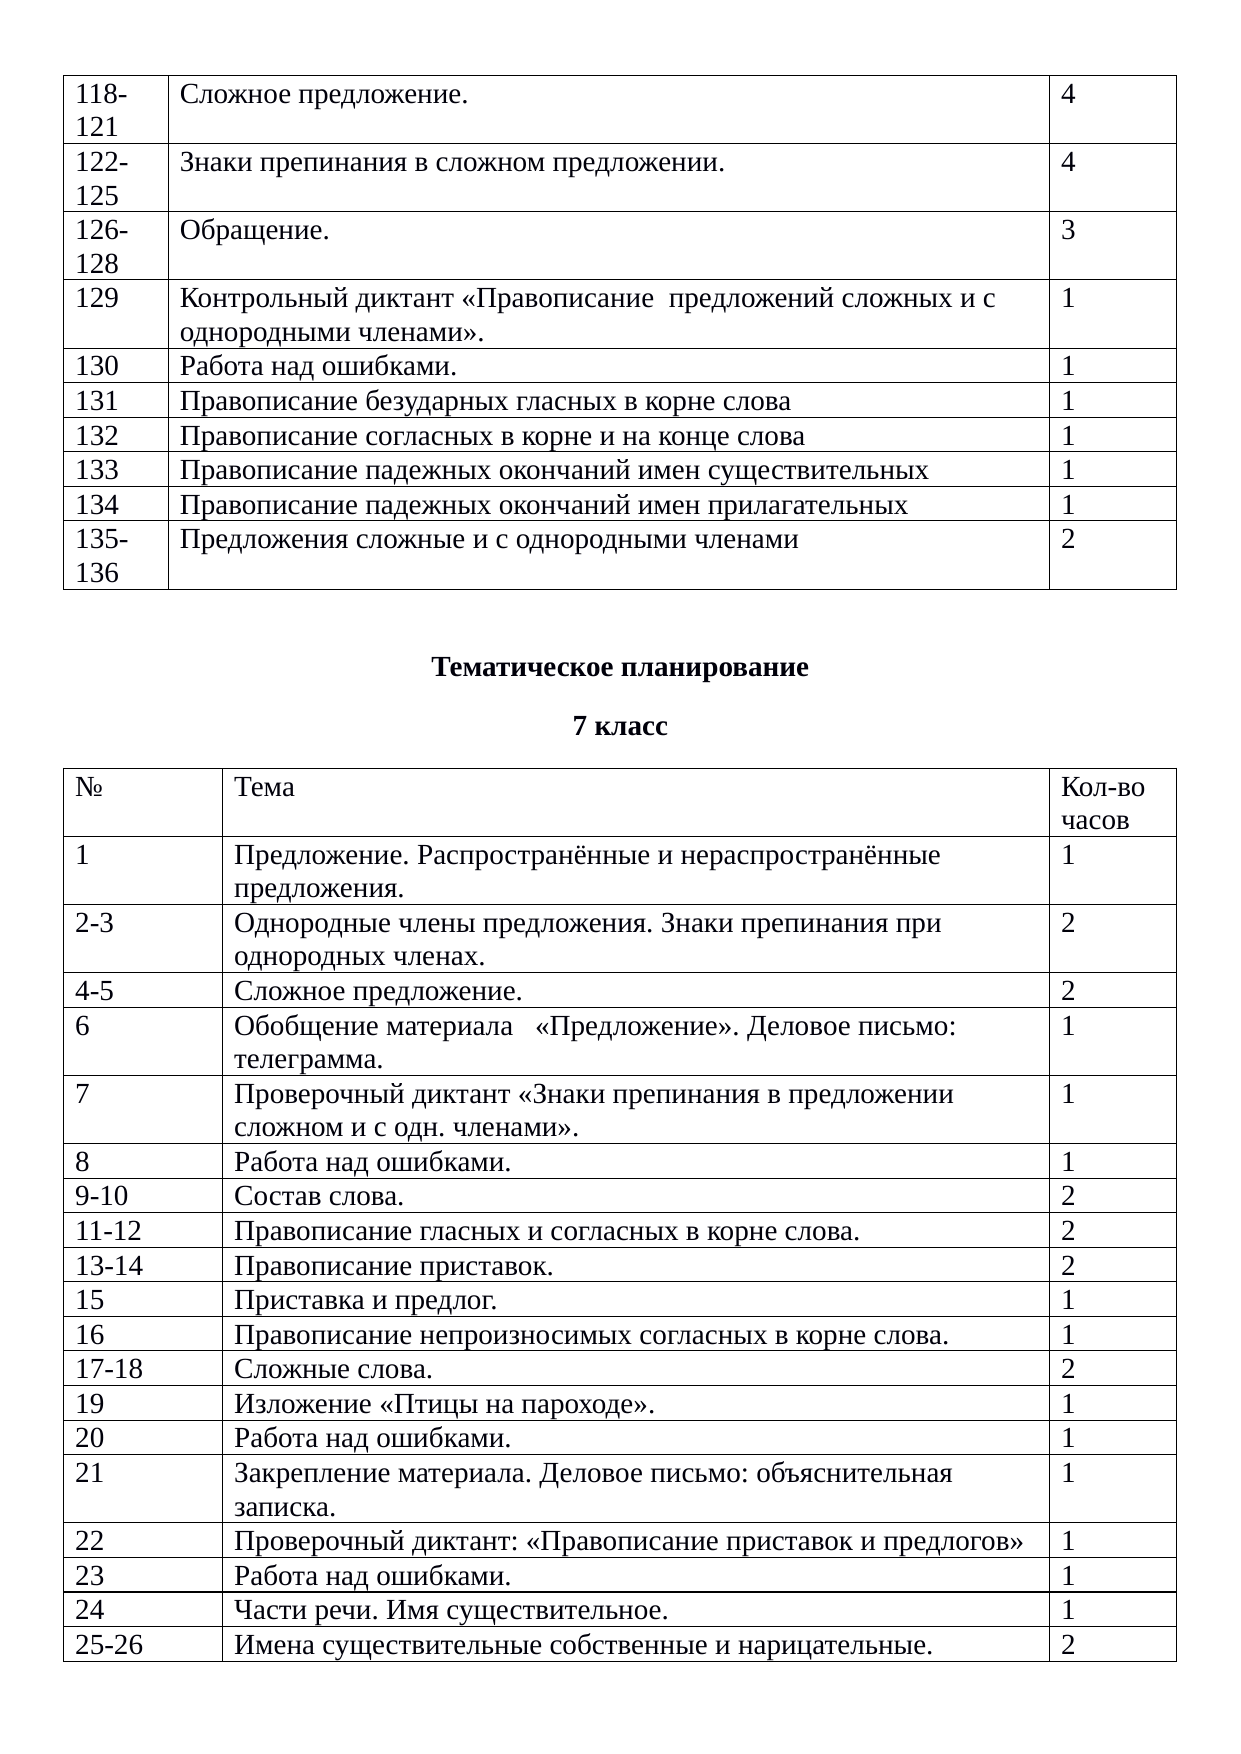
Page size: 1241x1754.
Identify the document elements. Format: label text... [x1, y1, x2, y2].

table_cell 1 [1050, 487, 1176, 520]
table_cell 122-125 [64, 144, 168, 211]
table_cell Правописание непроизносимых согласных в корне слова. [223, 1317, 1049, 1350]
table_cell 23 [64, 1558, 222, 1591]
table_cell 21 [64, 1455, 222, 1522]
table_cell 2 [1050, 1179, 1176, 1212]
table_cell Обобщение материала «Предложение». Деловое письмо: телеграмма. [223, 1008, 1049, 1075]
table_cell 1 [1050, 1317, 1176, 1350]
table_cell 1 [1050, 280, 1176, 347]
table_cell 1 [1050, 1558, 1176, 1591]
table_cell 20 [64, 1421, 222, 1454]
table_cell 1 [1050, 1593, 1176, 1626]
table_cell Однородные члены предложения. Знаки препинания при однородных членах. [223, 905, 1049, 972]
table_cell Работа над ошибками. [223, 1558, 1049, 1591]
table_cell Сложное предложение. [223, 973, 1049, 1007]
table_cell 1 [1050, 383, 1176, 417]
table_cell 4 [1050, 144, 1176, 211]
table_cell Сложные слова. [223, 1351, 1049, 1385]
table_cell Закрепление материала. Деловое письмо: объяснительная записка. [223, 1455, 1049, 1522]
table_cell 1 [1050, 1386, 1176, 1419]
table_cell 1 [1050, 1008, 1176, 1075]
table_cell 1 [1050, 1144, 1176, 1177]
table_cell 3 [1050, 212, 1176, 279]
table_cell 13-14 [64, 1248, 222, 1281]
table_cell 2 [1050, 1351, 1176, 1385]
table_cell 4 [1050, 76, 1176, 143]
table_cell 24 [64, 1593, 222, 1626]
table_cell 11-12 [64, 1213, 222, 1247]
table_cell 1 [1050, 1076, 1176, 1143]
table_cell 134 [64, 487, 168, 520]
table_cell Части речи. Имя существительное. [223, 1593, 1049, 1626]
table_cell Правописание падежных окончаний имен прилагательных [169, 487, 1049, 520]
table_cell 126-128 [64, 212, 168, 279]
table_cell 1 [1050, 1282, 1176, 1316]
table_header № [64, 769, 222, 836]
table_cell 1 [1050, 837, 1176, 904]
table_cell 4-5 [64, 973, 222, 1007]
table_cell Работа над ошибками. [223, 1144, 1049, 1177]
table_cell Предложение. Распространённые и нераспространённые предложения. [223, 837, 1049, 904]
table_cell Состав слова. [223, 1179, 1049, 1212]
table_cell 16 [64, 1317, 222, 1350]
table_cell 1 [1050, 1455, 1176, 1522]
table_cell 17-18 [64, 1351, 222, 1385]
text Тематическое планирование [75, 649, 1165, 682]
table_cell Работа над ошибками. [223, 1421, 1049, 1454]
table_cell 1 [1050, 452, 1176, 486]
table_cell 129 [64, 280, 168, 347]
table_cell 25-26 [64, 1627, 222, 1661]
table_header Кол-во часов [1050, 769, 1176, 836]
table_cell Работа над ошибками. [169, 349, 1049, 382]
table_cell Обращение. [169, 212, 1049, 279]
table_cell 1 [64, 837, 222, 904]
table_cell 133 [64, 452, 168, 486]
table_cell 2 [1050, 1248, 1176, 1281]
table_cell 2 [1050, 973, 1176, 1007]
table_cell 1 [1050, 1421, 1176, 1454]
table_cell 1 [1050, 1523, 1176, 1557]
table_cell 118-121 [64, 76, 168, 143]
table_cell Приставка и предлог. [223, 1282, 1049, 1316]
table_cell 2 [1050, 1213, 1176, 1247]
table_cell 7 [64, 1076, 222, 1143]
table_cell Знаки препинания в сложном предложении. [169, 144, 1049, 211]
table_cell 2 [1050, 521, 1176, 588]
table_cell 8 [64, 1144, 222, 1177]
table_cell Сложное предложение. [169, 76, 1049, 143]
table_cell 19 [64, 1386, 222, 1419]
table_cell 15 [64, 1282, 222, 1316]
table_cell Предложения сложные и с однородными членами [169, 521, 1049, 588]
table_cell 130 [64, 349, 168, 382]
table_cell Правописание безударных гласных в корне слова [169, 383, 1049, 417]
table_cell Правописание согласных в корне и на конце слова [169, 418, 1049, 451]
table_cell 132 [64, 418, 168, 451]
table_cell 2-3 [64, 905, 222, 972]
table_cell 2 [1050, 1627, 1176, 1661]
table_cell 135-136 [64, 521, 168, 588]
table_header Тема [223, 769, 1049, 836]
table_cell 9-10 [64, 1179, 222, 1212]
table_cell 1 [1050, 418, 1176, 451]
table_cell Проверочный диктант: «Правописание приставок и предлогов» [223, 1523, 1049, 1557]
table_cell 6 [64, 1008, 222, 1075]
table_cell Имена существительные собственные и нарицательные. [223, 1627, 1049, 1661]
table_cell 2 [1050, 905, 1176, 972]
table_cell 1 [1050, 349, 1176, 382]
table_cell Правописание гласных и согласных в корне слова. [223, 1213, 1049, 1247]
table_cell Проверочный диктант «Знаки препинания в предложении сложном и с одн. членами». [223, 1076, 1049, 1143]
table_cell Правописание приставок. [223, 1248, 1049, 1281]
table_cell Контрольный диктант «Правописание предложений сложных и с однородными членами». [169, 280, 1049, 347]
text 7 класс [75, 708, 1165, 742]
table_cell 22 [64, 1523, 222, 1557]
table_cell Изложение «Птицы на пароходе». [223, 1386, 1049, 1419]
table_cell Правописание падежных окончаний имен существительных [169, 452, 1049, 486]
table_cell 131 [64, 383, 168, 417]
